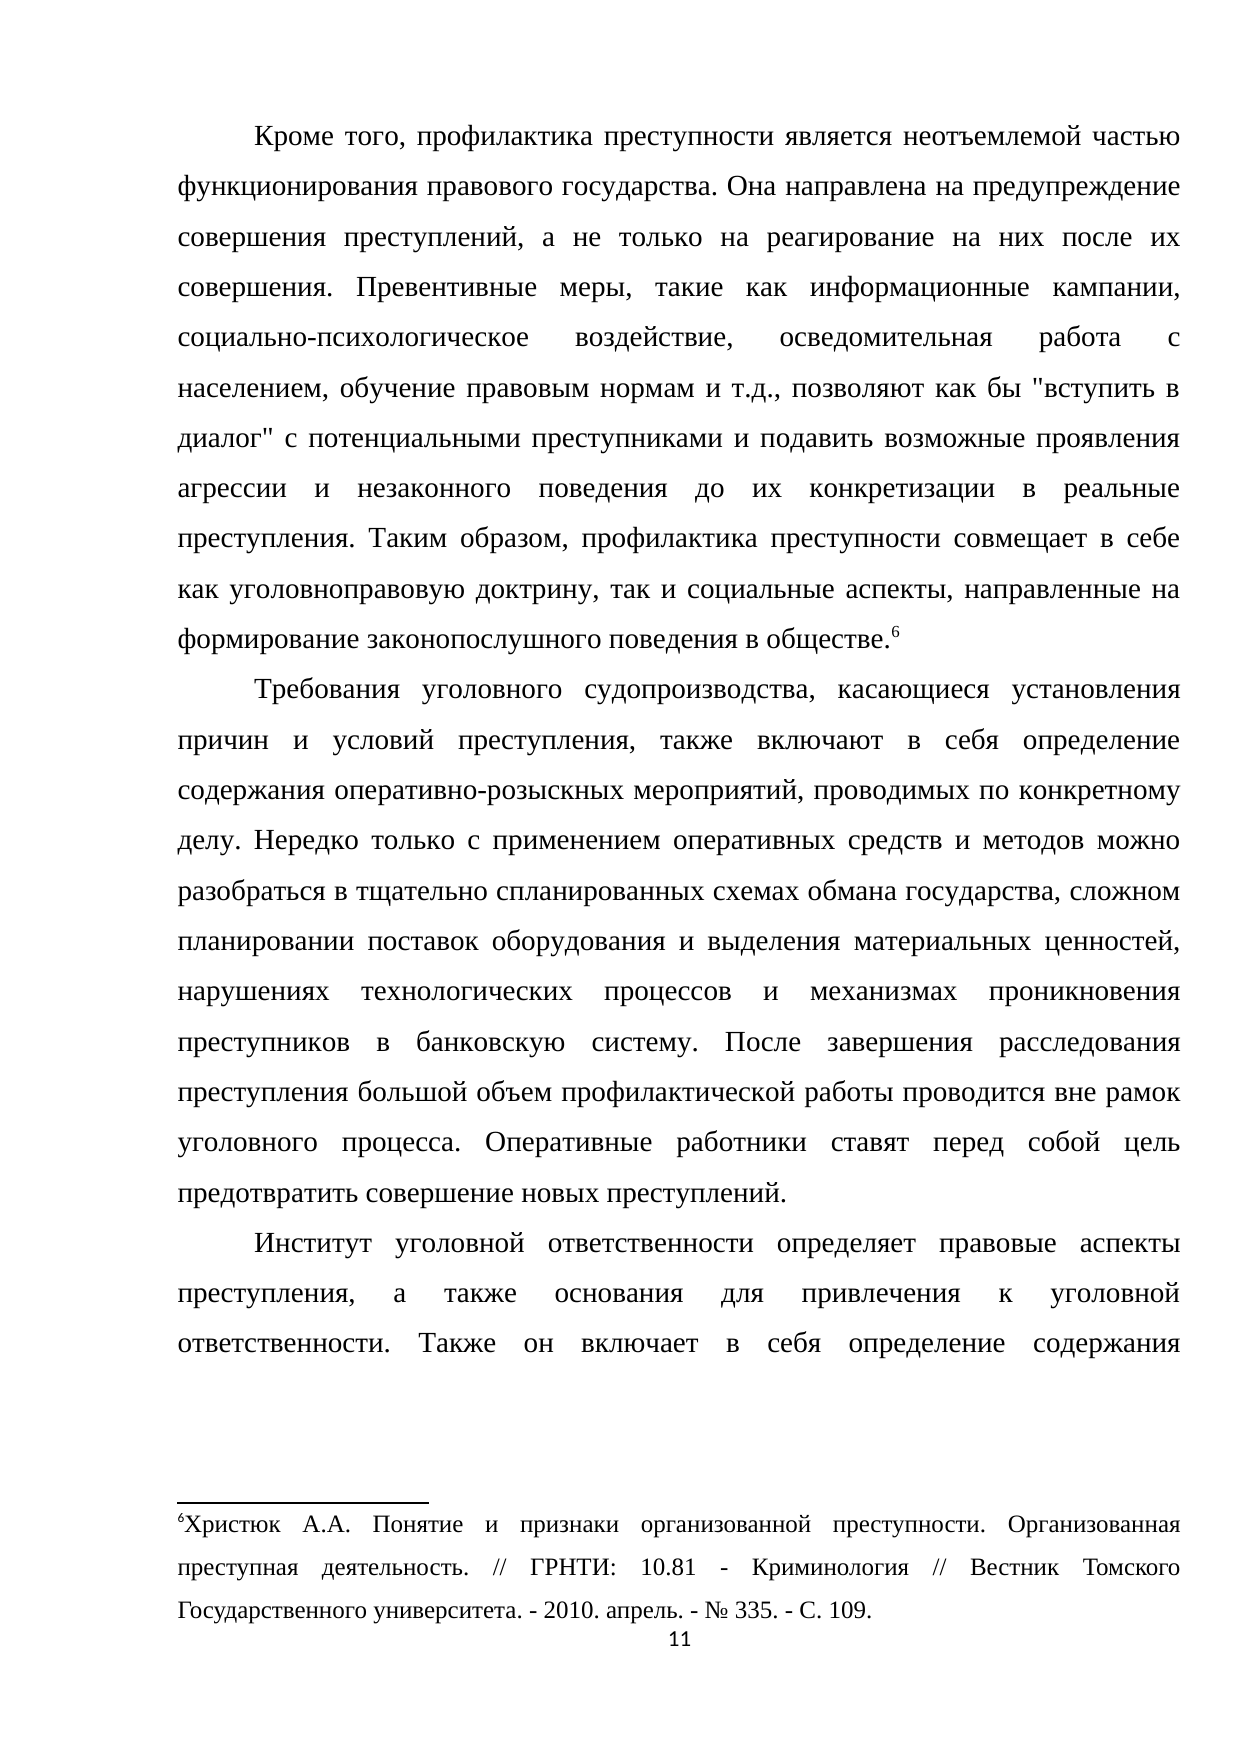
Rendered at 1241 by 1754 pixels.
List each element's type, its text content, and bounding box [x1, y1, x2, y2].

text Кроме того, профилактика преступности является неотъемлемой частью функционирования правового государства. Она направлена на предупреждение совершения преступлений, а не только на реагирование на них после их совершения. Превентивные меры, такие как информационные кампании, социально-психологическое воздействие, осведомительная работа с населением, обучение правовым нормам и т.д., позволяют как бы "вступить в диалог" с потенциальными преступниками и подавить возможные проявления агрессии и незаконного поведения до их конкретизации в реальные преступления. Таким образом, профилактика преступности совмещает в себе как уголовноправовую доктрину, так и социальные аспекты, направленные на формирование законопослушного поведения в обществе. [177, 118, 1181, 655]
text Требования уголовного судопроизводства, касающиеся установления причин и условий преступления, также включают в себя определение содержания оперативно-розыскных мероприятий, проводимых по конкретному делу. Нередко только с применением оперативных средств и методов можно разобраться в тщательно спланированных схемах обмана государства, сложном планировании поставок оборудования и выделения материальных ценностей, нарушениях технологических процессов и механизмах проникновения преступников в банковскую систему. После завершения расследования преступления большой объем профилактической работы проводится вне рамок уголовного процесса. Оперативные работники ставят перед собой цель предотвратить совершение новых преступлений. [177, 672, 1181, 1208]
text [177, 1225, 1181, 1359]
